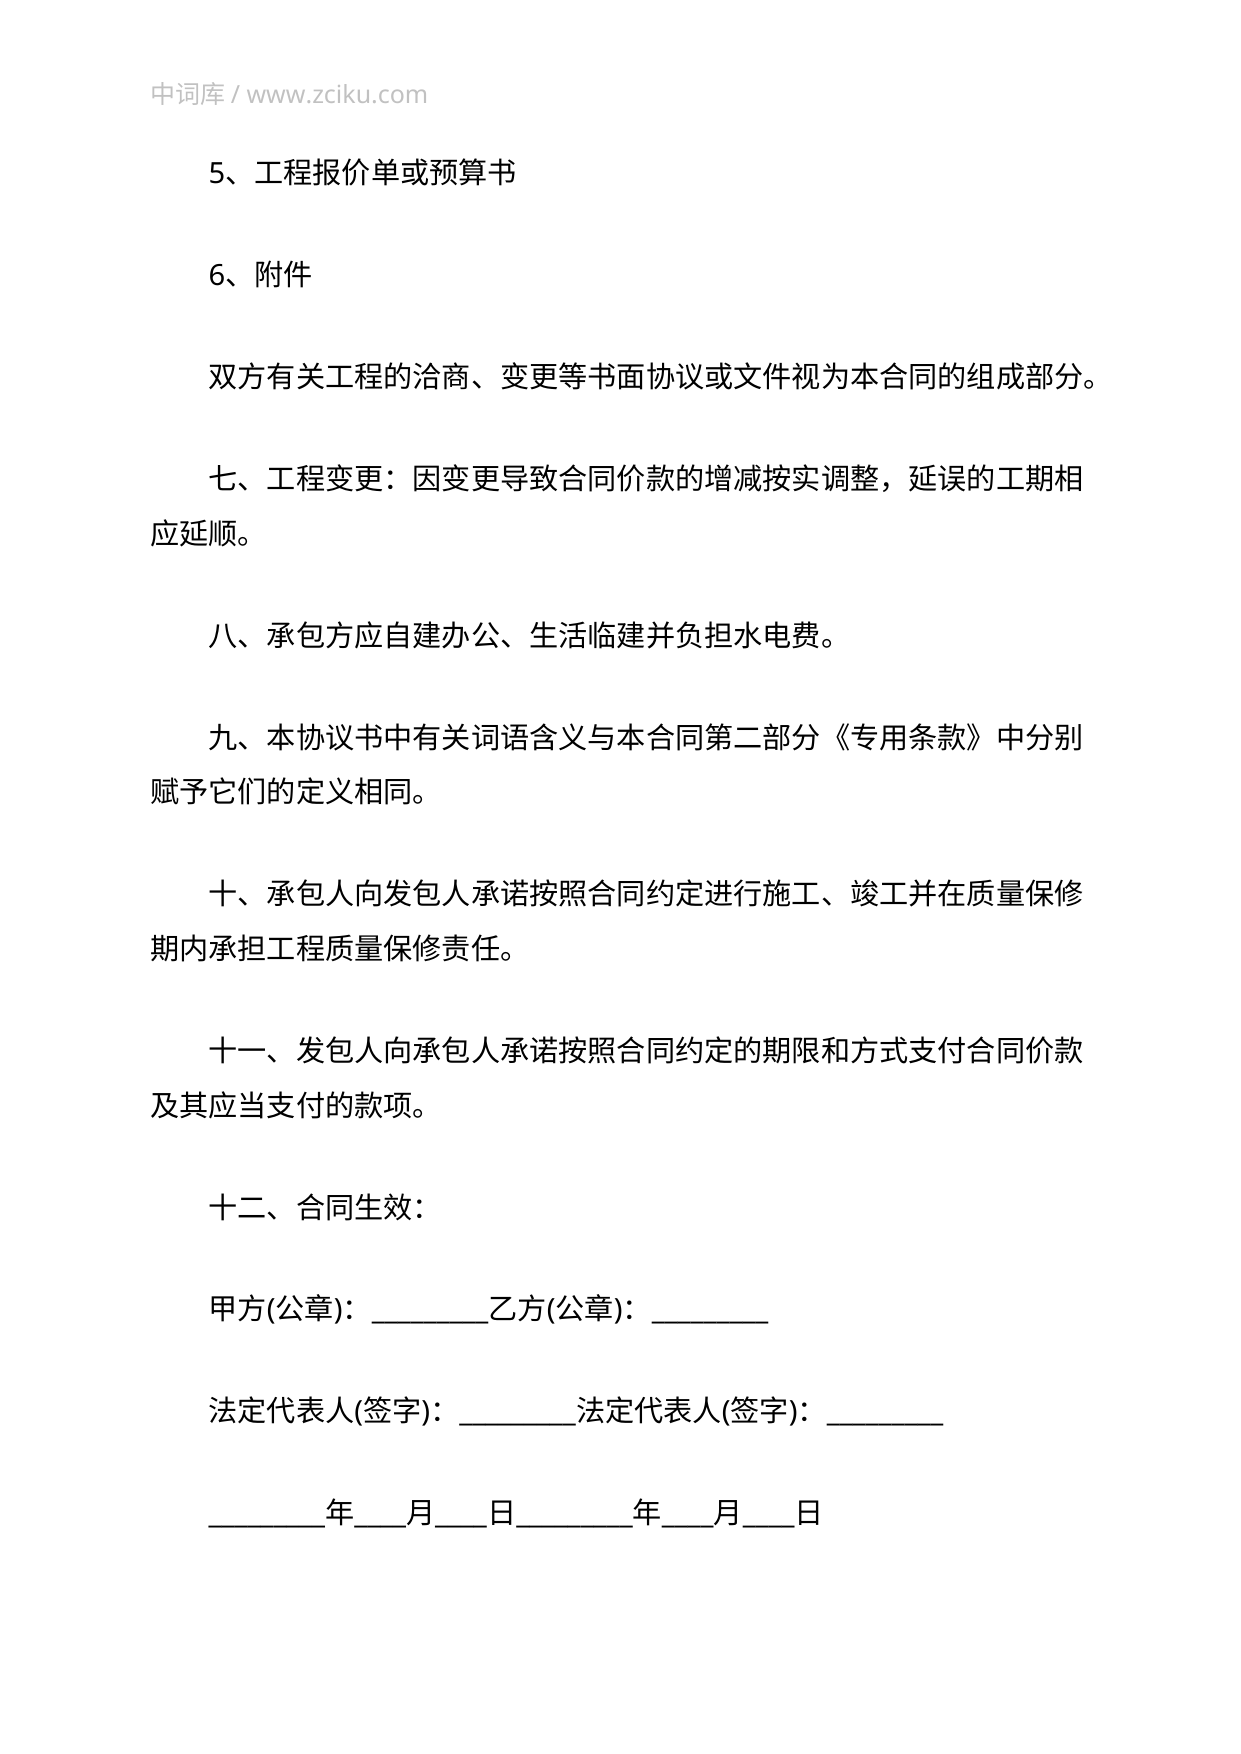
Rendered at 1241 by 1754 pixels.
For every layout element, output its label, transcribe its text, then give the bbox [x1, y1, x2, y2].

text 十、承包人向发包人承诺按照合同约定进行施工、竣工并在质量保修期内承担工程质量保修责任。 [150, 871, 1090, 968]
text 十二、合同生效： [150, 1184, 1090, 1226]
text 十一、发包人向承包人承诺按照合同约定的期限和方式支付合同价款及其应当支付的款项。 [150, 1027, 1090, 1125]
text 双方有关工程的洽商、变更等书面协议或文件视为本合同的组成部分。 [150, 354, 1090, 396]
text 5、工程报价单或预算书 [150, 150, 1090, 192]
text 九、本协议书中有关词语含义与本合同第二部分《专用条款》中分别赋予它们的定义相同。 [150, 714, 1090, 811]
text 八、承包方应自建办公、生活临建并负担水电费。 [150, 612, 1090, 655]
text _________年____月____日_________年____月____日 [150, 1490, 1090, 1532]
text 七、工程变更：因变更导致合同价款的增减按实调整，延误的工期相应延顺。 [150, 456, 1090, 553]
text 甲方(公章)：_________乙方(公章)：_________ [150, 1286, 1090, 1328]
text 6、附件 [150, 252, 1090, 294]
text 法定代表人(签字)：_________法定代表人(签字)：_________ [150, 1388, 1090, 1430]
